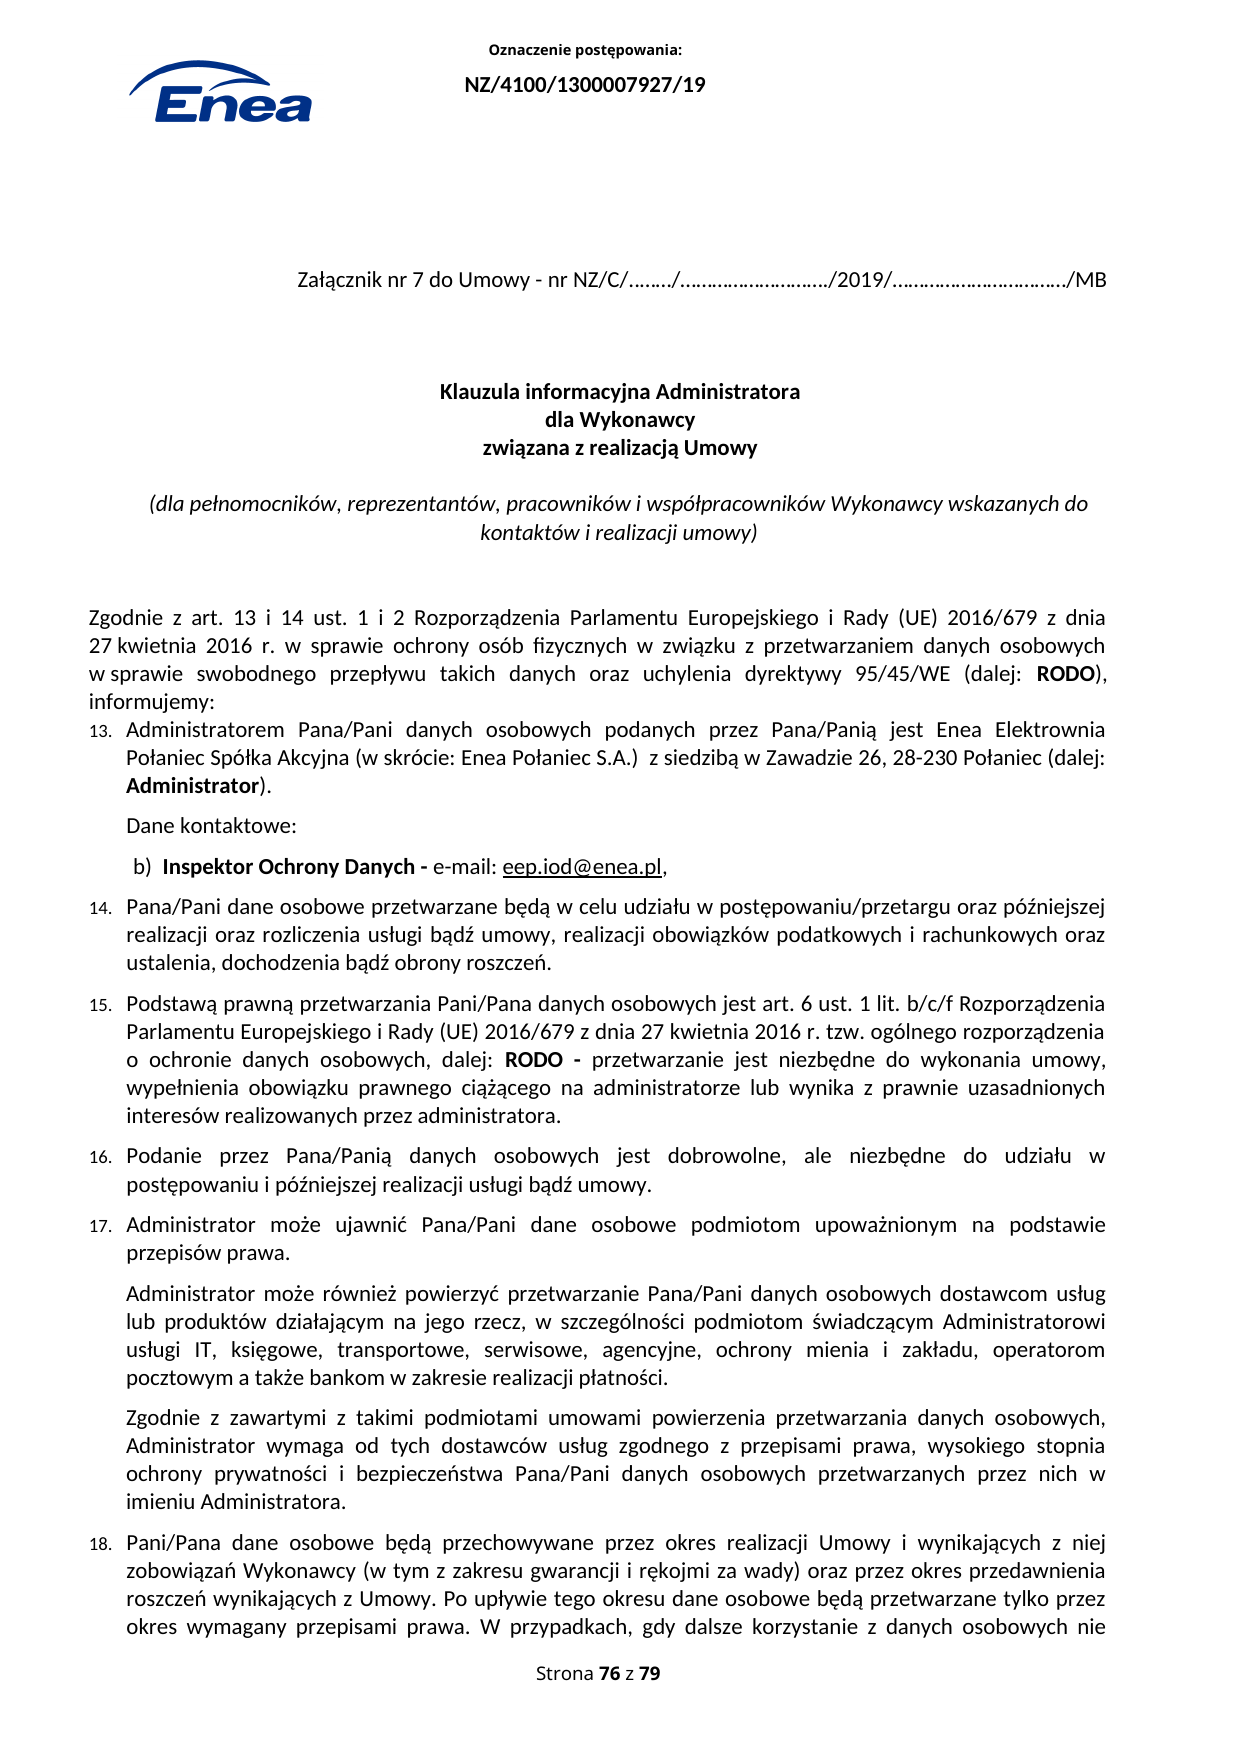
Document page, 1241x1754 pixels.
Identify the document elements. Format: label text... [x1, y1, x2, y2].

picture [117, 50, 324, 124]
list Dane kontaktowe: [126, 811, 1107, 839]
text Klauzula informacyjna Administratora [133, 377, 1107, 406]
list Administrator może ujawnić Pana/Pani dane osobowe podmiotom upoważnionym na podstawie przepisów prawa. [89, 1210, 1107, 1266]
text dla Wykonawcy [133, 406, 1107, 433]
list Administrator może również powierzyć przetwarzanie Pana/Pani danych osobowych dostawcom usług lub produktów działającym na jego rzecz, w szczególności podmiotom świadczącym Administratorowi usługi IT, księgowe, transportowe, serwisowe, agencyjne, ochrony mienia i zakładu, operatorom pocztowym a także bankom w zakresie realizacji płatności. [126, 1279, 1107, 1391]
list Inspektor Ochrony Danych - e-mail: eep.iod@enea.pl, [133, 852, 1107, 880]
list Zgodnie z zawartymi z takimi podmiotami umowami powierzenia przetwarzania danych osobowych, Administrator wymaga od tych dostawców usług zgodnego z przepisami prawa, wysokiego stopnia ochrony prywatności i bezpieczeństwa Pana/Pani danych osobowych przetwarzanych przez nich w imieniu Administratora. [126, 1403, 1107, 1515]
list Podstawą prawną przetwarzania Pani/Pana danych osobowych jest art. 6 ust. 1 lit. b/c/f Rozporządzenia Parlamentu Europejskiego i Rady (UE) 2016/679 z dnia 27 kwietnia 2016 r. tzw. ogólnego rozporządzenia o ochronie danych osobowych, dalej: RODO - przetwarzanie jest niezbędne do wykonania umowy, wypełnienia obowiązku prawnego ciążącego na administratorze lub wynika z prawnie uzasadnionych interesów realizowanych przez administratora. [89, 989, 1107, 1129]
list Pana/Pani dane osobowe przetwarzane będą w celu udziału w postępowaniu/przetargu oraz późniejszej realizacji oraz rozliczenia usługi bądź umowy, realizacji obowiązków podatkowych i rachunkowych oraz ustalenia, dochodzenia bądź obrony roszczeń. [89, 892, 1107, 977]
text Załącznik nr 7 do Umowy - nr NZ/C/..……/………………………./2019/……………………………/MB [89, 265, 1107, 293]
list Podanie przez Pana/Panią danych osobowych jest dobrowolne, ale niezbędne do udziału w postępowaniu i późniejszej realizacji usługi bądź umowy. [89, 1142, 1107, 1198]
list Administratorem Pana/Pani danych osobowych podanych przez Pana/Panią jest Enea Elektrownia Połaniec Spółka Akcyjna (w skrócie: Enea Połaniec S.A.) z siedzibą w Zawadzie 26, 28-230 Połaniec (dalej: Administrator). [89, 715, 1107, 799]
text związana z realizacją Umowy [133, 433, 1107, 462]
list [89, 1528, 1107, 1640]
text Zgodnie z art. 13 i 14 ust. 1 i 2 Rozporządzenia Parlamentu Europejskiego i Rady (UE) 2016/679 z dnia 27 kwietnia 2016 r. w sprawie ochrony osób fizycznych w związku z przetwarzaniem danych osobowych w sprawie swobodnego przepływu takich danych oraz uchylenia dyrektywy 95/45/WE (dalej: RODO), informujemy: [89, 603, 1107, 715]
text (dla pełnomocników, reprezentantów, pracowników i współpracowników Wykonawcy wskazanych do kontaktów i realizacji umowy) [133, 489, 1107, 546]
